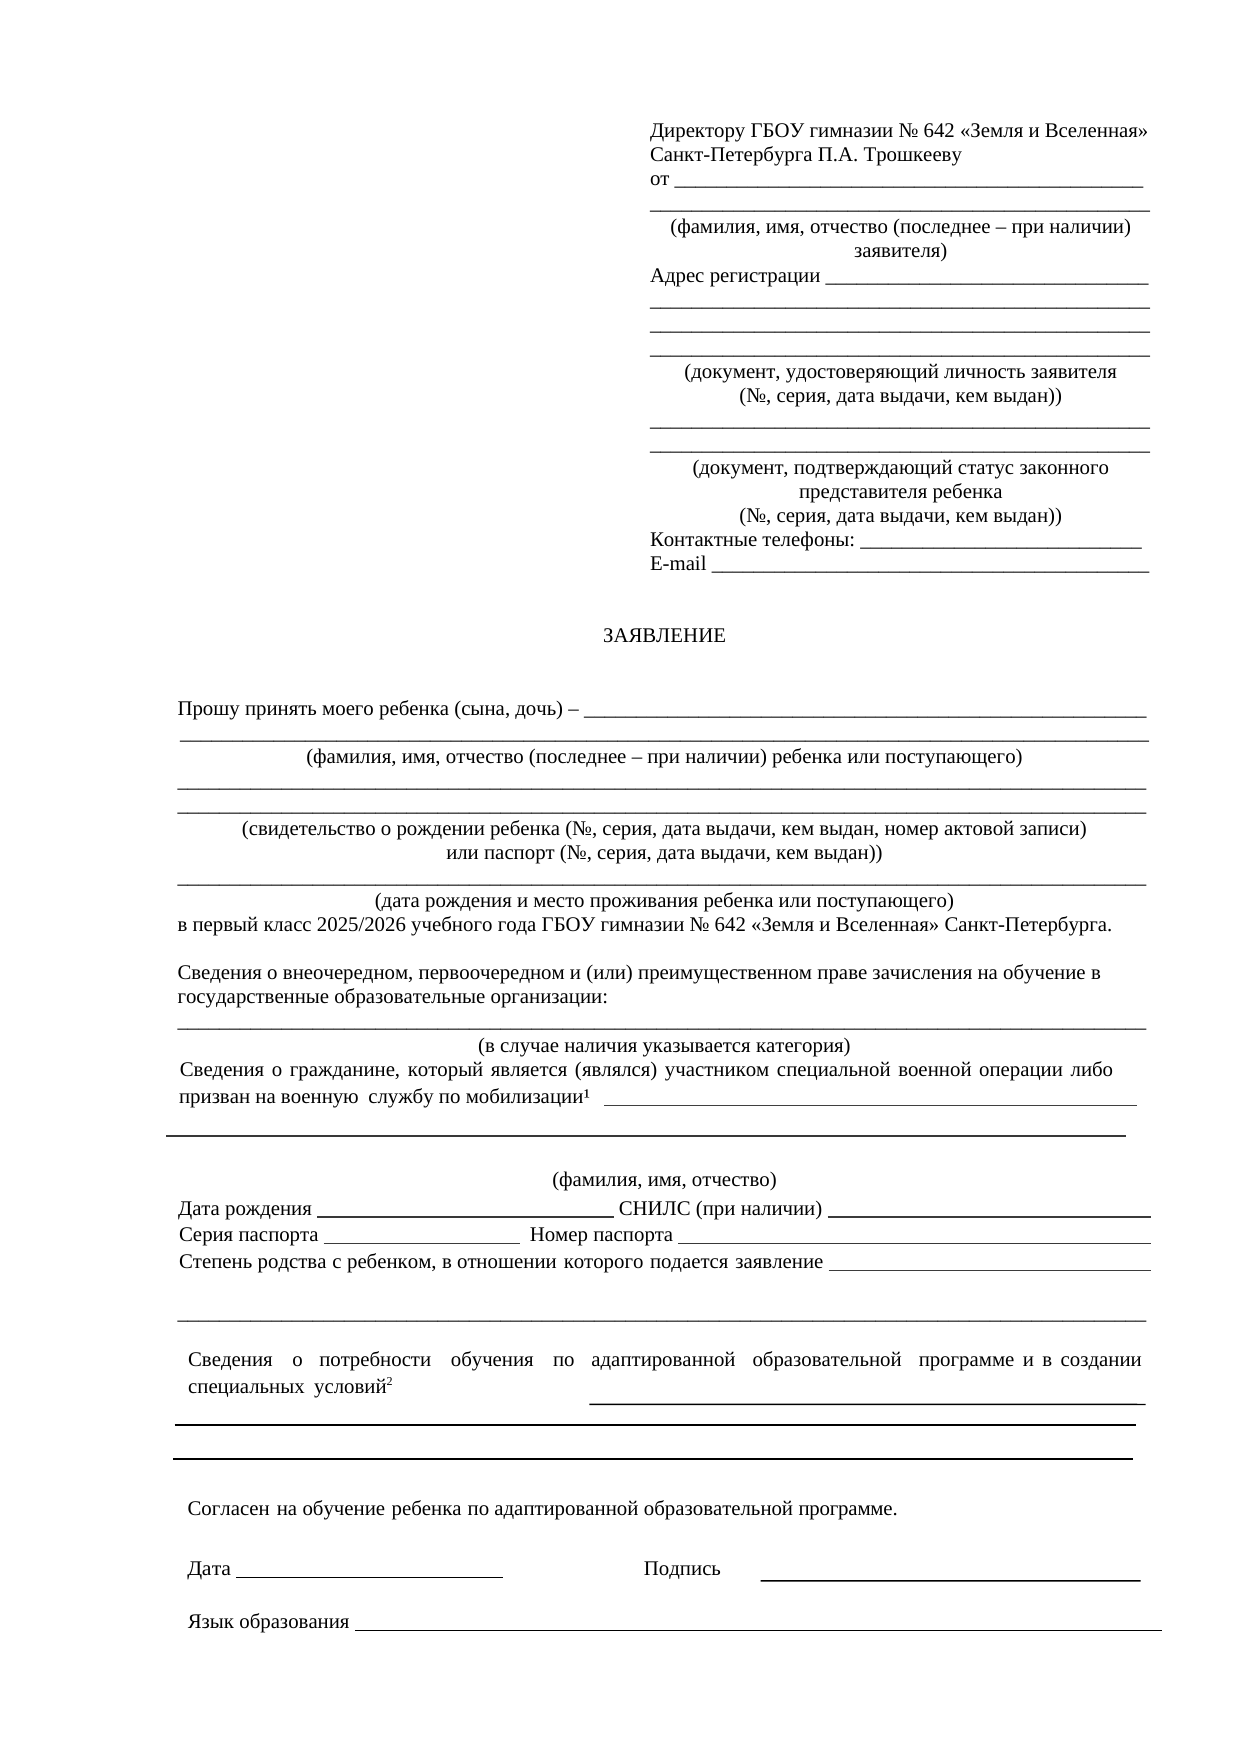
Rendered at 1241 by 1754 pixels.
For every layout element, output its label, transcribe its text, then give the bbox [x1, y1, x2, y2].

text ________________________________________________ [650, 407, 1152, 431]
text (№, серия, дата выдачи, кем выдан)) [650, 503, 1152, 527]
text Сведения о внеочередном, первоочередном и (или) преимущественном праве зачисления на обучение в государственные образовательные организации: _____________________________________________________________________________________________ [177, 960, 1152, 1032]
text ________________________________________________ [650, 190, 1152, 214]
text ________________________________________________ [650, 335, 1152, 359]
text Дата Подпись [187, 1556, 1152, 1580]
text ________________________________________________ [650, 287, 1152, 311]
text Адрес регистрации _______________________________ [650, 262, 1152, 287]
text (фамилия, имя, отчество (последнее – при наличии) заявителя) [650, 214, 1152, 262]
text (фамилия, имя, отчество) [177, 1167, 1152, 1191]
text (фамилия, имя, отчество (последнее – при наличии) ребенка или поступающего) [177, 744, 1152, 768]
text ________________________________________________ [650, 311, 1152, 335]
text Сведения о гражданине, который является (являлся) участником специальной военной операции либо призван на военную службу по мобилизации¹ [179, 1057, 1114, 1108]
text (документ, удостоверяющий личность заявителя [650, 359, 1152, 383]
text (документ, подтверждающий статус законного представителя ребенка [650, 455, 1152, 503]
text (в случае наличия указывается категория) [177, 1032, 1152, 1057]
text Сведения о потребности обучения по адаптированной образовательной программе и в создании специальных условий2 [188, 1347, 1142, 1398]
text Директору ГБОУ гимназии № 642 «Земля и Вселенная» [650, 118, 1152, 142]
text (№, серия, дата выдачи, кем выдан)) [650, 383, 1152, 407]
text ЗАЯВЛЕНИЕ [177, 623, 1152, 647]
text Контактные телефоны: ___________________________ [650, 527, 1152, 551]
text Дата рождения СНИЛС (при наличии) Серия паспорта Номер паспорта Степень родства с ребенком, в отношении которого подается заявление [178, 1196, 1121, 1273]
text __________________________________________________________________________________________________________________________________________________________________________________________ [177, 768, 1152, 816]
text Согласен на обучение ребенка по адаптированной образовательной программе. [187, 1496, 1152, 1520]
text от _____________________________________________ [650, 166, 1152, 190]
text (дата рождения и место проживания ребенка или поступающего) [177, 888, 1152, 912]
text _____________________________________________________________________________________________ [177, 864, 1152, 888]
text _____________________________________________________________________________________________ [177, 720, 1152, 744]
text Прошу принять моего ребенка (сына, дочь) – ______________________________________________________ [177, 696, 1152, 720]
text Санкт-Петербурга П.А. Трошкееву [650, 142, 1152, 166]
text Язык образования [186, 1609, 1152, 1633]
text в первый класс 2025/2026 учебного года ГБОУ гимназии № 642 «Земля и Вселенная» Санкт-Петербурга. [177, 912, 1152, 936]
text E-mail __________________________________________ [650, 551, 1152, 575]
text (свидетельство о рождении ребенка (№, серия, дата выдачи, кем выдан, номер актовой записи) [177, 816, 1152, 840]
text ________________________________________________ [650, 431, 1152, 455]
text _____________________________________________________________________________________________ [177, 1300, 1152, 1324]
text или паспорт (№, серия, дата выдачи, кем выдан)) [177, 840, 1152, 864]
